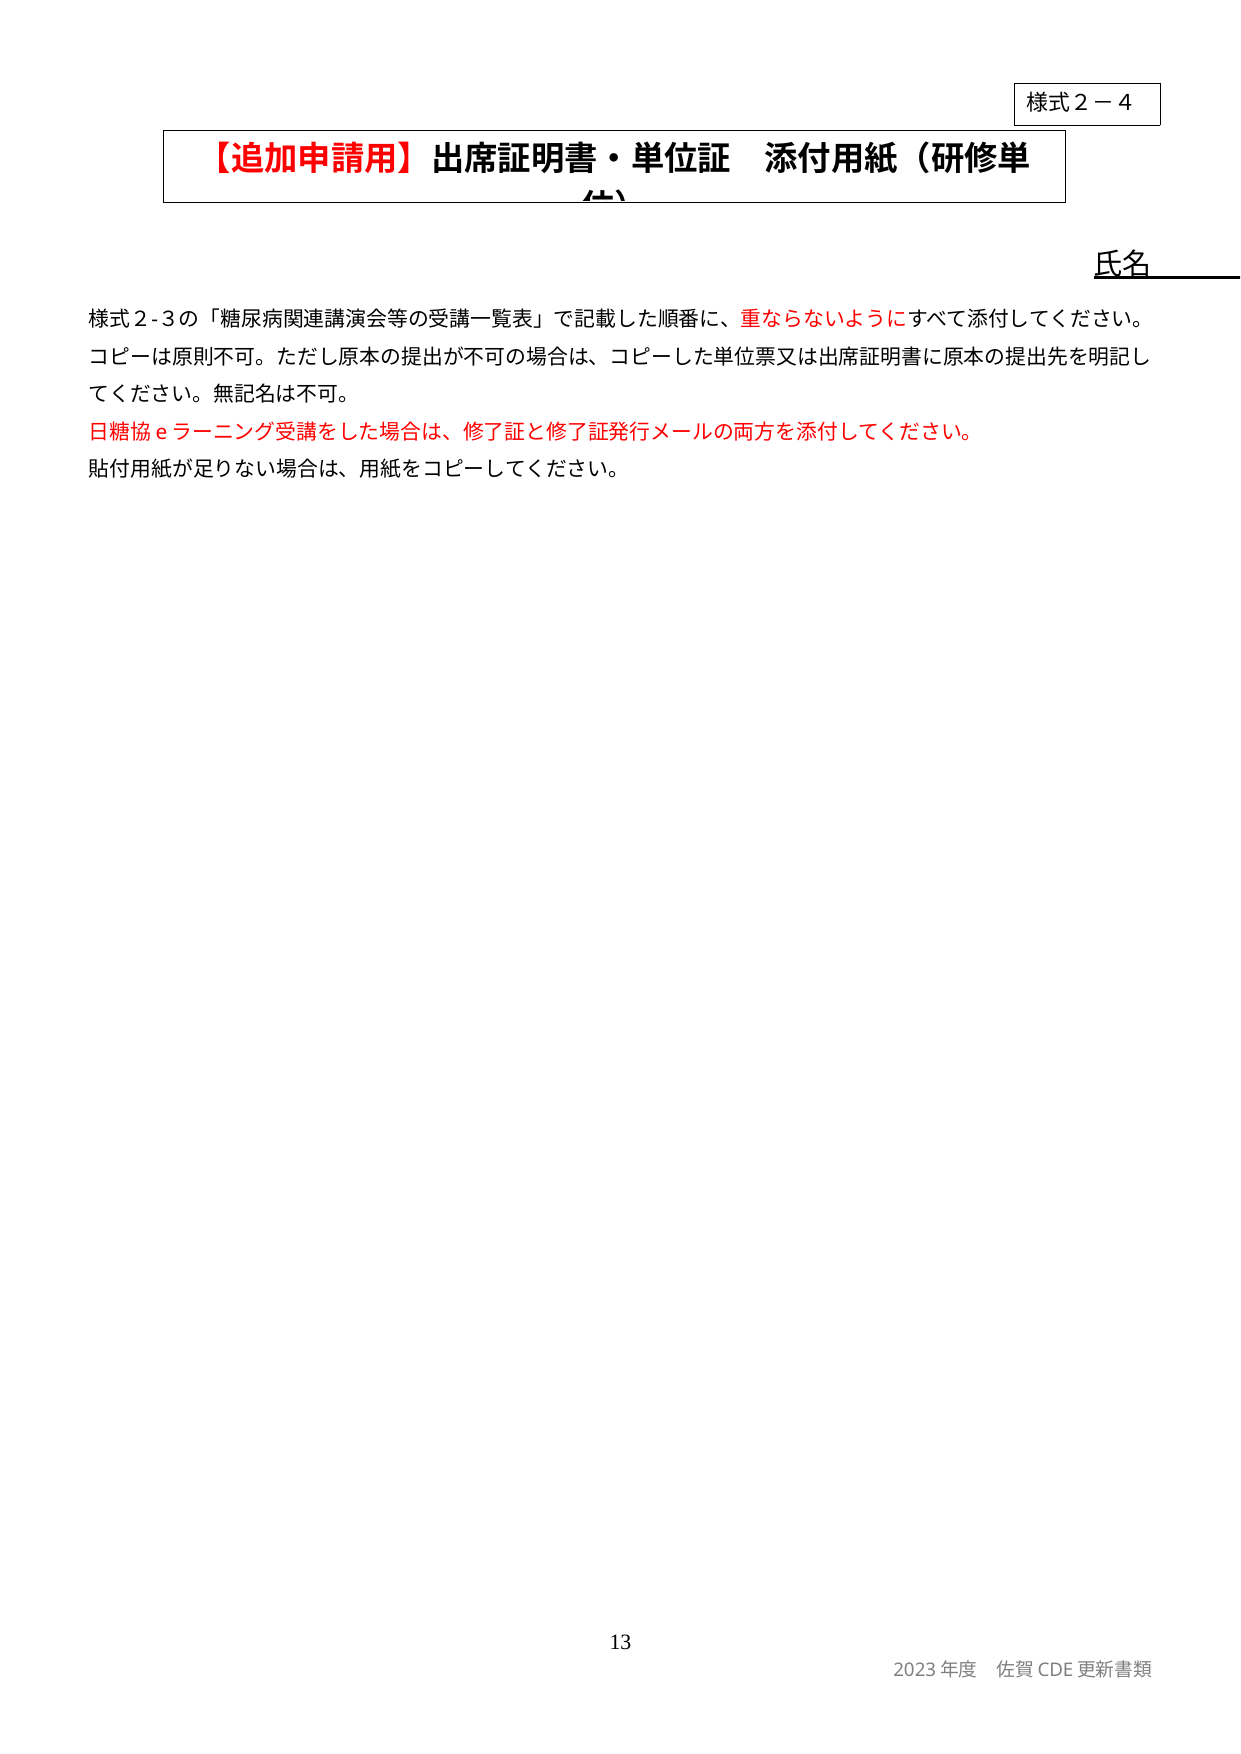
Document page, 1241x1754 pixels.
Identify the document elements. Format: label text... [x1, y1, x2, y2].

text 様式２-３の「糖尿病関連講演会等の受講一覧表」で記載した順番に、重ならないようにすべて添付してください。 [89, 299, 1152, 336]
text コピーは原則不可。ただし原本の提出が不可の場合は、コピーした単位票又は出席証明書に原本の提出先を明記してください。無記名は不可。 [89, 336, 1152, 411]
text 日糖協eラーニング受講をした場合は、修了証と修了証発行メールの両方を添付してください。 [89, 411, 1152, 449]
text 氏名 [89, 224, 1152, 299]
text 貼付用紙が足りない場合は、用紙をコピーしてください。 [89, 449, 1152, 486]
